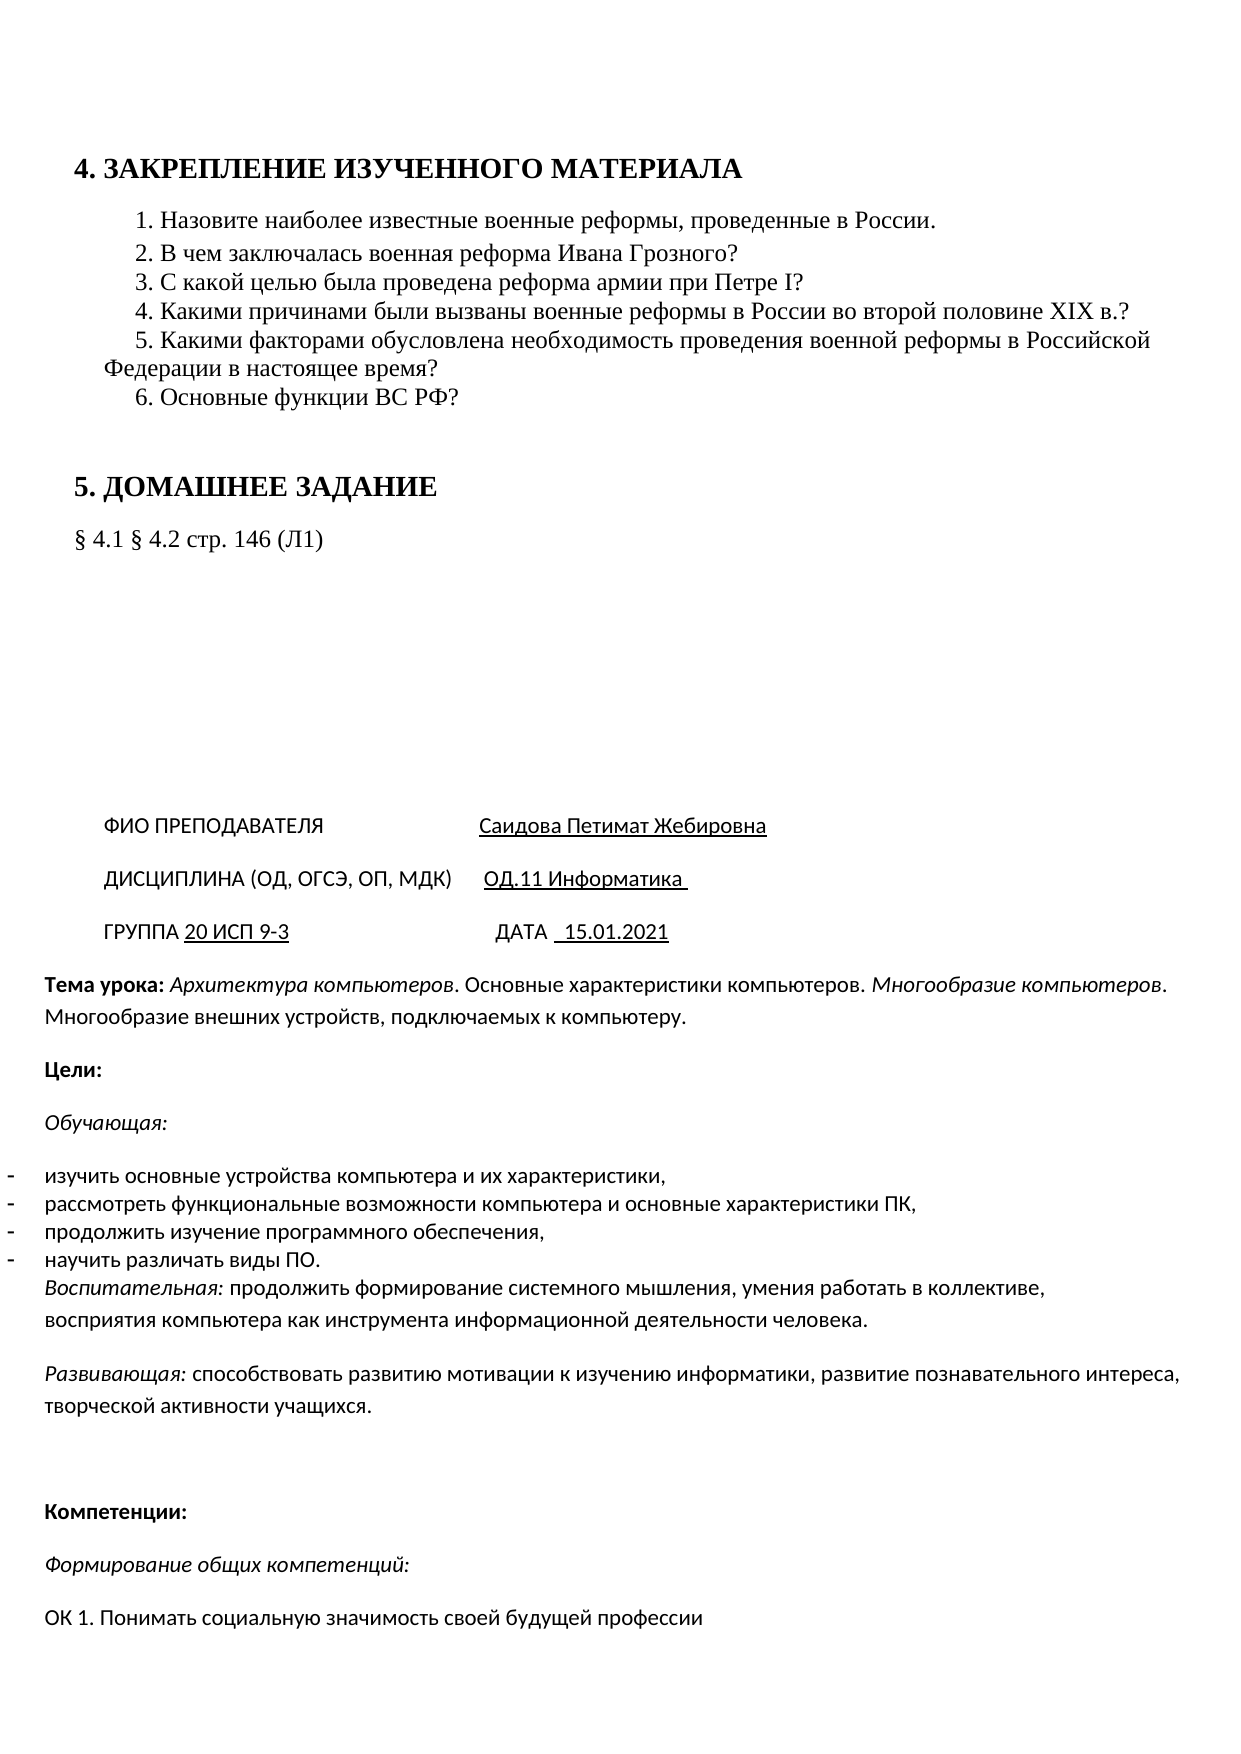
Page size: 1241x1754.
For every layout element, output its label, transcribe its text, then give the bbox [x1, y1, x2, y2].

text ГРУППА 20 ИСП 9-3 ДАТА 15.01.2021 [103, 917, 1152, 945]
text ДИСЦИПЛИНА (ОД, ОГСЭ, ОП, МДК) ОД.11 Информатика [103, 864, 1152, 892]
text 3. С какой целью была проведена реформа армии при Петре I? [103, 267, 1152, 296]
text 4. Какими причинами были вызваны военные реформы в России во второй половине XIX в.? [103, 296, 1152, 325]
text Формирование общих компетенций: [44, 1550, 1152, 1578]
text Воспитательная: продолжить формирование системного мышления, умения работать в коллективе, восприятия компьютера как инструмента информационной деятельности человека. [44, 1273, 1152, 1334]
text 4. ЗАКРЕПЛЕНИЕ ИЗУЧЕННОГО МАТЕРИАЛА [74, 151, 1152, 185]
text Обучающая: [44, 1108, 1152, 1136]
text Развивающая: способствовать развитию мотивации к изучению информатики, развитие познавательного интереса, творческой активности учащихся. [44, 1359, 1196, 1419]
text ФИО ПРЕПОДАВАТЕЛЯ Саидова Петимат Жебировна [103, 811, 1152, 839]
text 5. Какими факторами обусловлена необходимость проведения военной реформы в Российской Федерации в настоящее время? [103, 325, 1152, 382]
list изучить основные устройства компьютера и их характеристики, [7, 1161, 1152, 1189]
subtitle 1. Назовите наиболее известные военные реформы, проведенные в России. [103, 206, 1152, 234]
text 2. В чем заключалась военная реформа Ивана Грозного? [103, 238, 1152, 267]
text Компетенции: [44, 1497, 1152, 1525]
list рассмотреть функциональные возможности компьютера и основные характеристики ПК, [7, 1189, 1152, 1217]
text Тема урока: Архитектура компьютеров. Основные характеристики компьютеров. Многообразие компьютеров. Многообразие внешних устройств, подключаемых к компьютеру. [44, 970, 1196, 1030]
text § 4.1 § 4.2 стр. 146 (Л1) [74, 524, 1152, 553]
text ОК 1. Понимать социальную значимость своей будущей профессии [44, 1603, 1163, 1631]
text Цели: [44, 1055, 1196, 1083]
text 6. Основные функции ВС РФ? [103, 382, 1152, 411]
list продолжить изучение программного обеспечения, [7, 1217, 1152, 1245]
list научить различать виды ПО. [7, 1245, 1152, 1273]
text 5. ДОМАШНЕЕ ЗАДАНИЕ [74, 469, 1152, 503]
